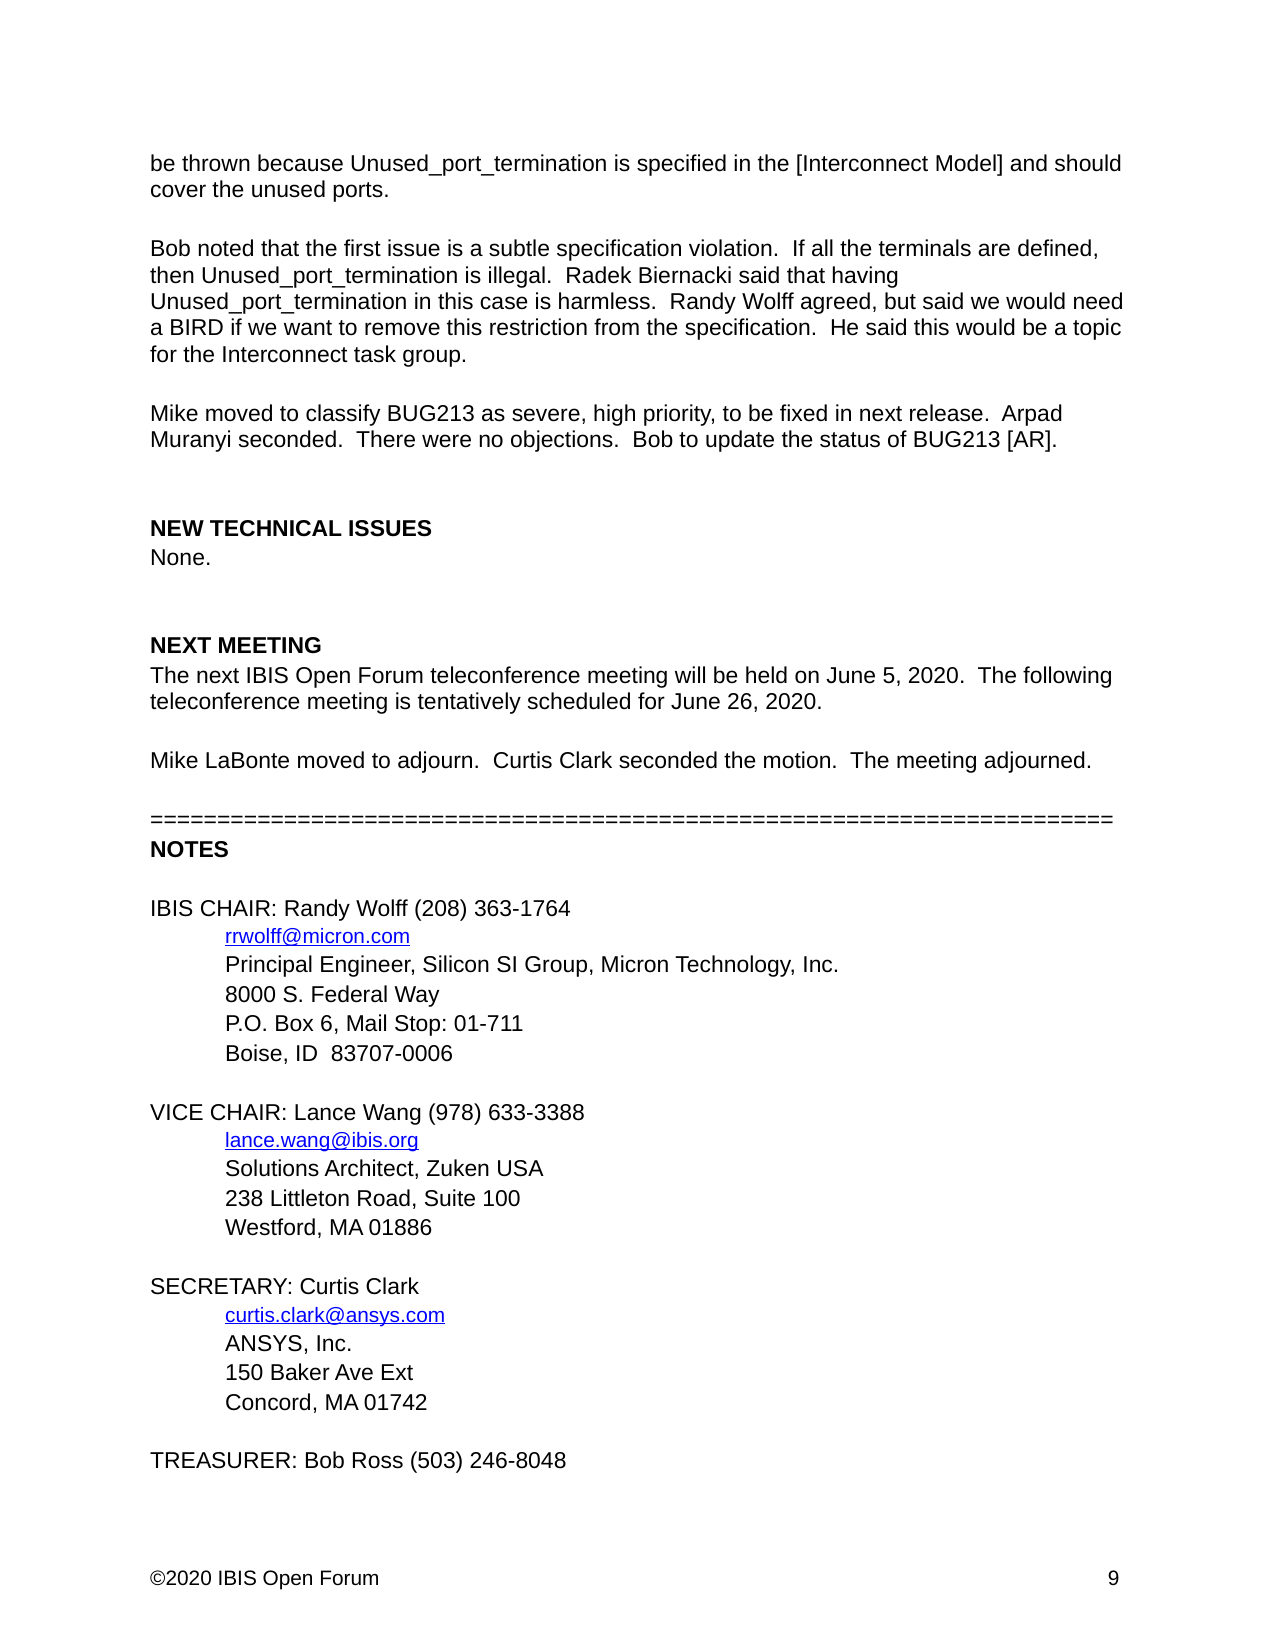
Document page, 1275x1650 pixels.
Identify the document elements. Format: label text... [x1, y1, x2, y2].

text ======================================================================== [150, 806, 1124, 832]
text TREASURER: Bob Ross (503) 246-8048 [150, 1447, 1124, 1474]
text Bob noted that the first issue is a subtle specification violation. If all the terminals are defined, then Unused_port_termination is illegal. Radek Biernacki said that having Unused_port_termination in this case is harmless. Randy Wolff agreed, but said we would need a BIRD if we want to remove this restriction from the specification. He said this would be a topic for the Interconnect task group. [150, 235, 1124, 367]
text Mike moved to classify BUG213 as severe, high priority, to be fixed in next release. Arpad Muranyi seconded. There were no objections. Bob to update the status of BUG213 [AR]. [150, 400, 1124, 452]
text 238 Littleton Road, Suite 100 [150, 1184, 1124, 1211]
text ANSYS, Inc. [150, 1329, 1124, 1356]
text Boise, ID 83707-0006 [150, 1039, 1124, 1066]
text IBIS CHAIR: Randy Wolff (208) 363-1764 [150, 894, 1124, 921]
text Concord, MA 01742 [150, 1388, 1124, 1415]
text None. [150, 544, 1124, 570]
text Solutions Architect, Zuken USA [150, 1155, 1124, 1181]
text The next IBIS Open Forum teleconference meeting will be held on June 5, 2020. The following teleconference meeting is tentatively scheduled for June 26, 2020. [150, 662, 1124, 714]
text NEXT MEETING [150, 632, 1124, 659]
text VICE CHAIR: Lance Wang (978) 633-3388 [150, 1098, 1124, 1125]
text lance.wang@ibis.org [150, 1128, 1124, 1152]
text curtis.clark@ansys.com [150, 1302, 1124, 1326]
text SECRETARY: Curtis Clark [150, 1273, 1124, 1299]
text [150, 150, 1124, 203]
text 8000 S. Federal Way [150, 981, 1124, 1007]
text NOTES [150, 836, 1124, 862]
text Principal Engineer, Silicon SI Group, Micron Technology, Inc. [150, 951, 1124, 977]
text Mike LaBonte moved to adjourn. Curtis Clark seconded the motion. The meeting adjourned. [150, 747, 1124, 773]
text Westford, MA 01886 [150, 1214, 1124, 1240]
text NEW TECHNICAL ISSUES [150, 514, 1124, 541]
text 150 Baker Ave Ext [150, 1359, 1124, 1385]
text P.O. Box 6, Mail Stop: 01-711 [150, 1010, 1124, 1036]
text rrwolff@micron.com [150, 924, 1124, 948]
